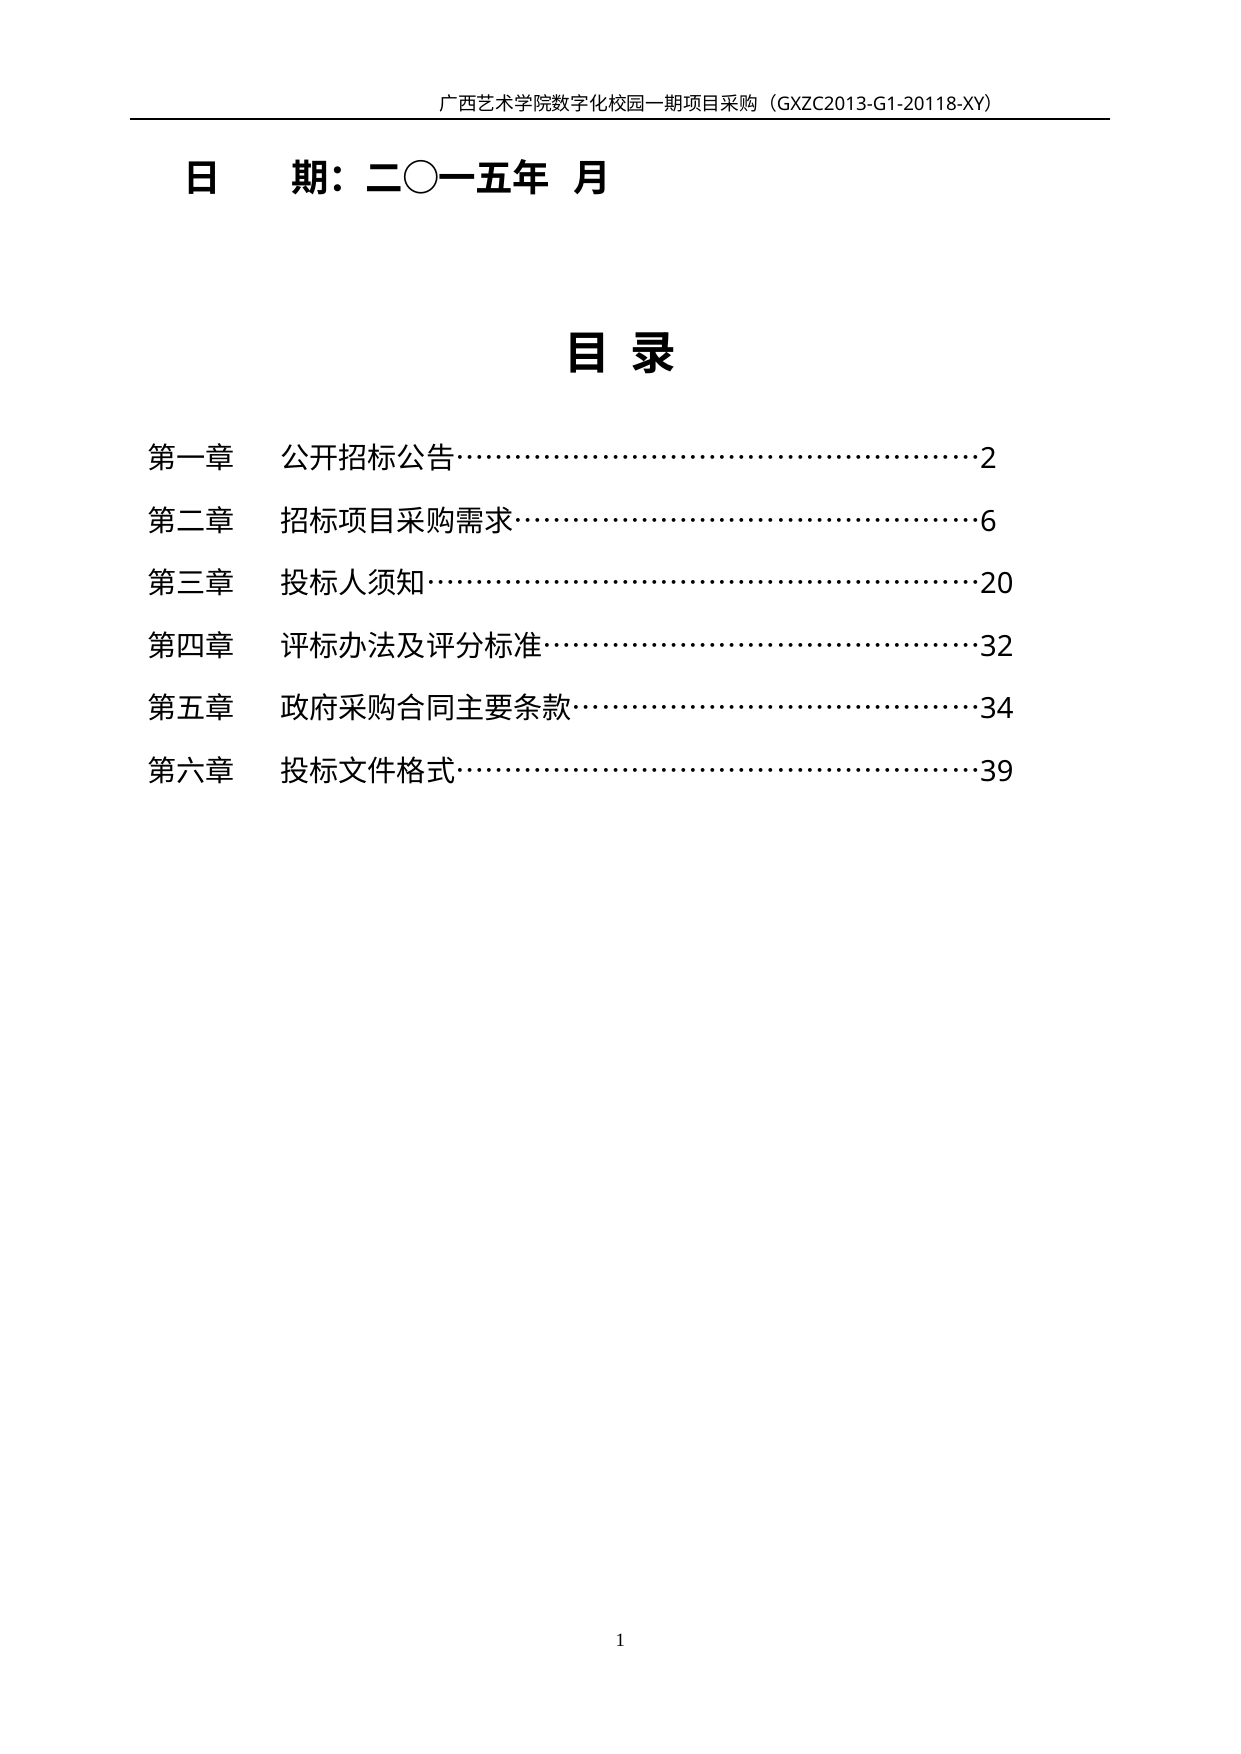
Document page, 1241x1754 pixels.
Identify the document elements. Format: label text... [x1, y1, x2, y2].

list 投标人须知…………………………………………………20 [147, 553, 1110, 603]
list 投标文件格式………………………………………………39 [147, 741, 1110, 791]
list 政府采购合同主要条款……………………………………34 [147, 678, 1110, 728]
text 日 期：二○一五年 月 [130, 148, 1110, 202]
text 目 录 [130, 317, 1110, 383]
list 公开招标公告………………………………………………2 [147, 428, 1110, 478]
list 招标项目采购需求…………………………………………6 [147, 491, 1110, 541]
list 评标办法及评分标准………………………………………32 [147, 616, 1110, 666]
